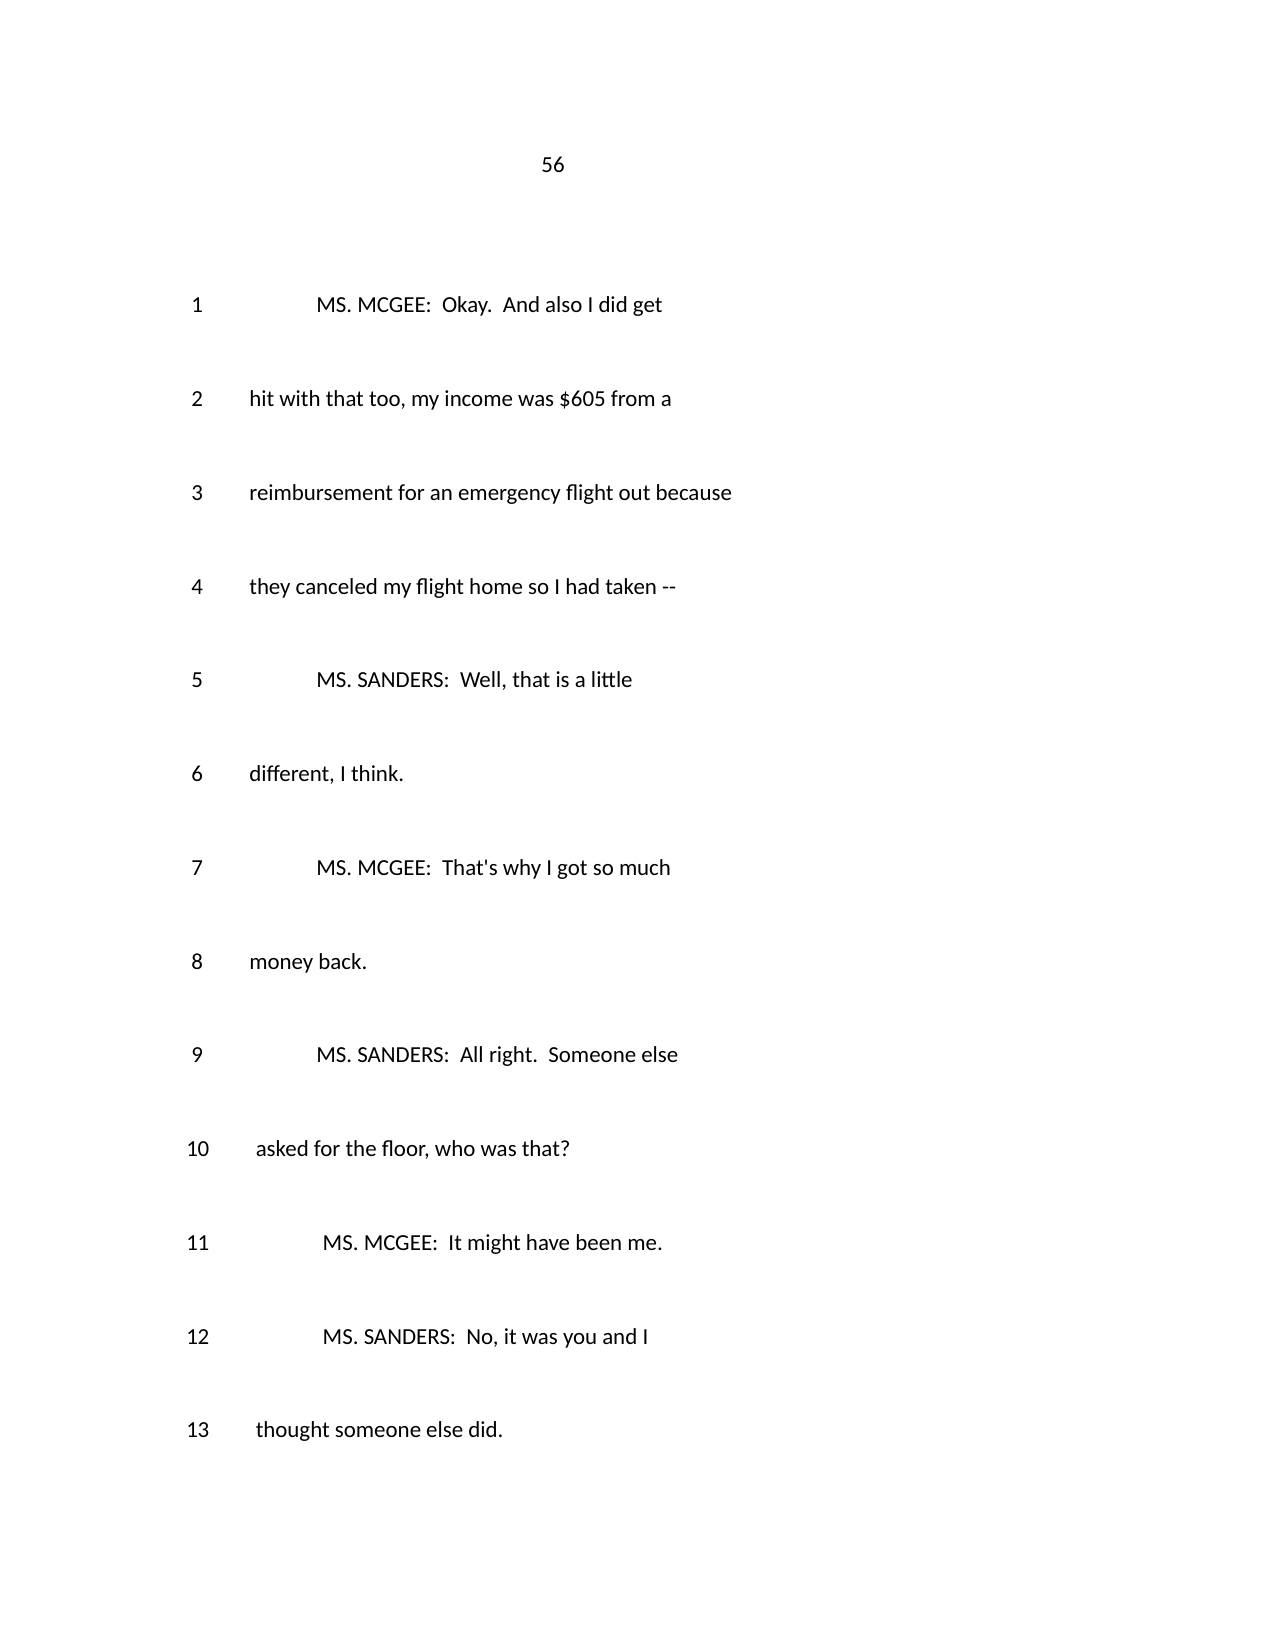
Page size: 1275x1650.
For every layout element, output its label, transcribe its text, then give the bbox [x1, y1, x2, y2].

text 10 asked for the floor, who was that? [150, 1134, 1125, 1162]
text 7 MS. MCGEE: That's why I got so much [150, 853, 1125, 881]
text 6 different, I think. [150, 759, 1125, 787]
text 2 hit with that too, my income was $605 from a [150, 384, 1125, 412]
text 9 MS. SANDERS: All right. Someone else [150, 1041, 1125, 1069]
text 11 MS. MCGEE: It might have been me. [150, 1228, 1125, 1256]
text 4 they canceled my flight home so I had taken -- [150, 572, 1125, 600]
text 12 MS. SANDERS: No, it was you and I [150, 1322, 1125, 1350]
text 5 MS. SANDERS: Well, that is a little [150, 666, 1125, 694]
text 8 money back. [150, 947, 1125, 975]
text 3 reimbursement for an emergency flight out because [150, 478, 1125, 506]
text 1 MS. MCGEE: Okay. And also I did get [150, 291, 1125, 319]
text 56 [150, 150, 1125, 178]
text 13 thought someone else did. [150, 1416, 1125, 1444]
